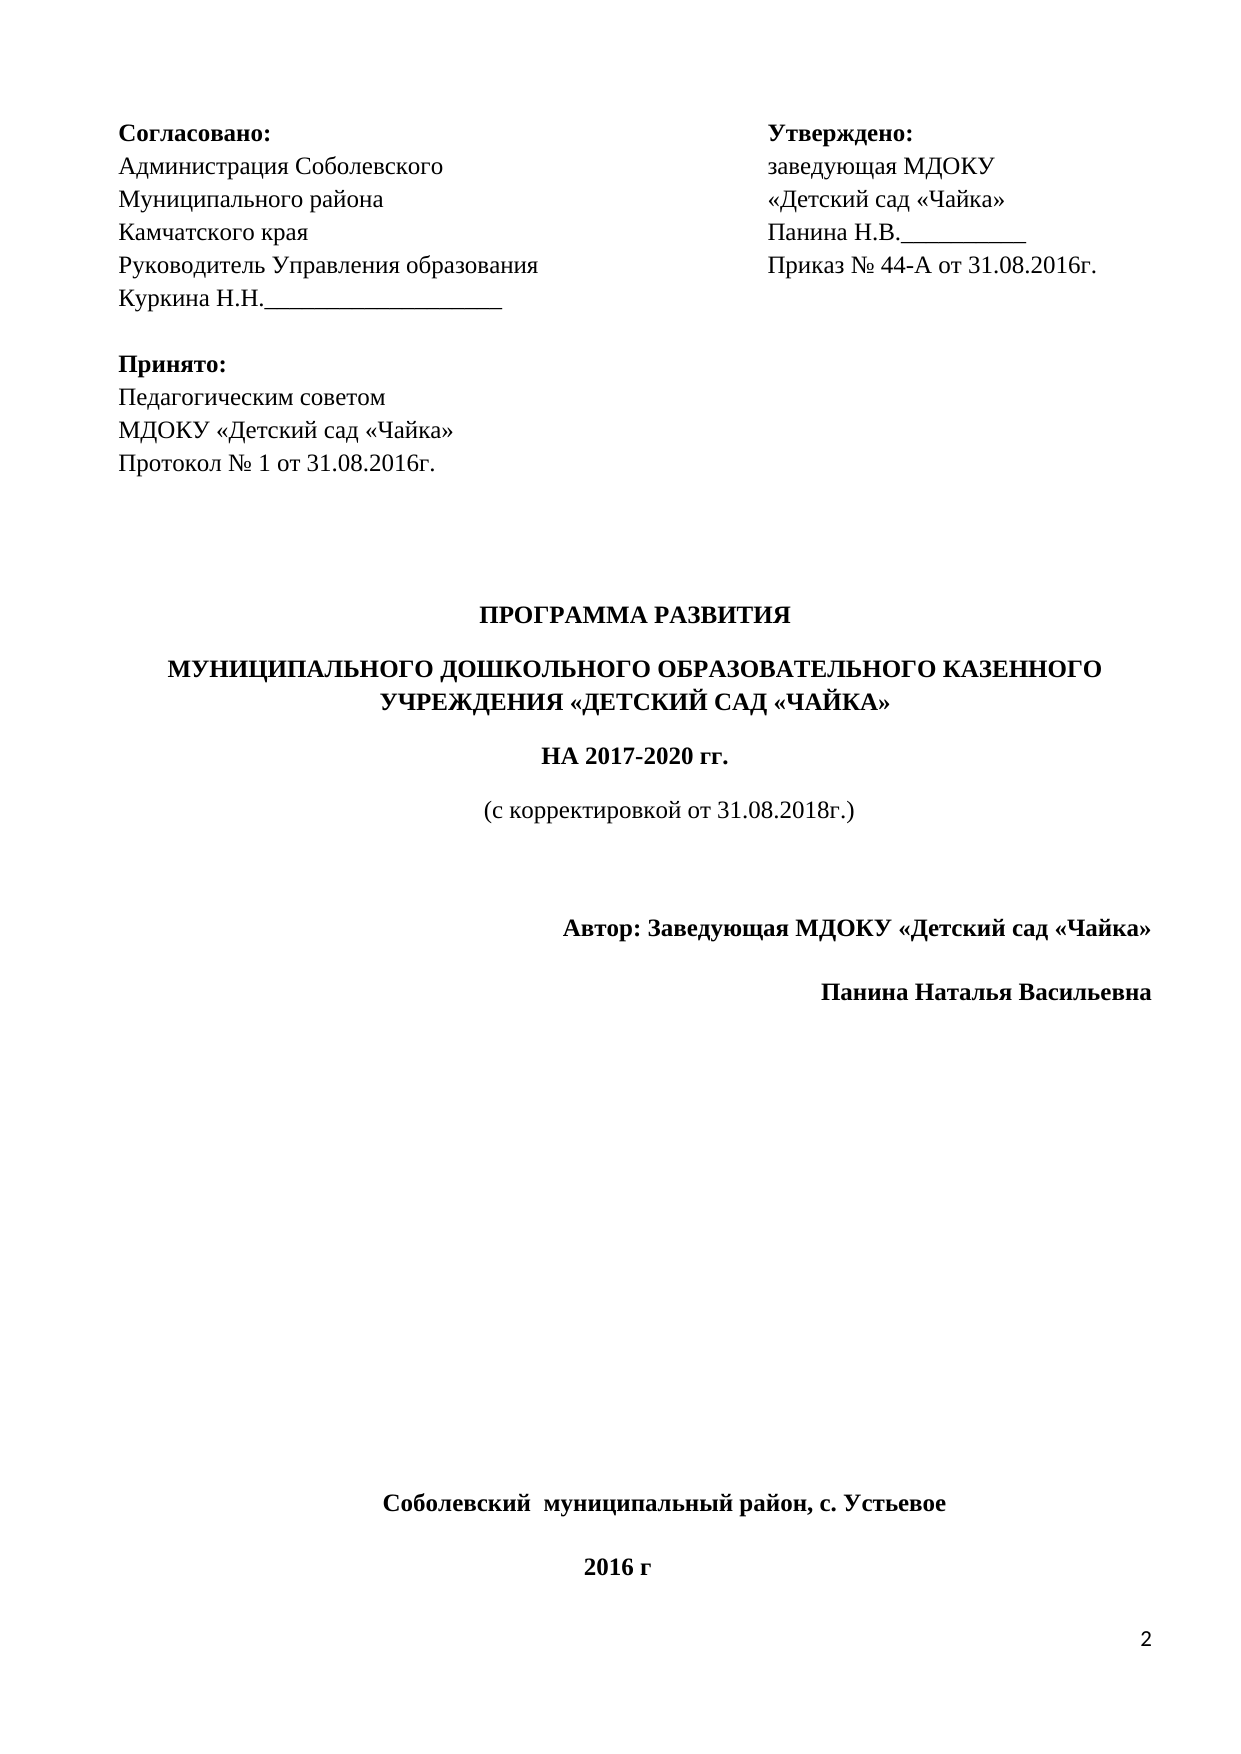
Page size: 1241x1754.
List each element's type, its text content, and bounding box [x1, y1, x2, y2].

text Камчатского края Панина Н.В.__________ [118, 217, 1152, 246]
text НА 2017-2020 гг. [118, 741, 1152, 770]
text Автор: Заведующая МДОКУ «Детский сад «Чайка» [177, 913, 1152, 942]
text 2016 г [177, 1552, 1152, 1581]
text Согласовано: Утверждено: [118, 118, 1152, 147]
text Руководитель Управления образования Приказ № 44-А от 31.08.2016г. [118, 250, 1152, 279]
text (с корректировкой от 31.08.2018г.) [177, 795, 1152, 824]
text Муниципального района «Детский сад «Чайка» [118, 184, 1152, 213]
text Соболевский муниципальный район, с. Устьевое [177, 1488, 1152, 1517]
text Панина Наталья Васильевна [177, 977, 1152, 1006]
text МУНИЦИПАЛЬНОГО ДОШКОЛЬНОГО ОБРАЗОВАТЕЛЬНОГО КАЗЕННОГО УЧРЕЖДЕНИЯ «ДЕТСКИЙ САД «ЧАЙКА» [118, 654, 1152, 716]
text Педагогическим советом [118, 382, 1152, 411]
text МДОКУ «Детский сад «Чайка» [118, 415, 1152, 444]
text Администрация Соболевского заведующая МДОКУ [118, 151, 1152, 180]
text Протокол № 1 от 31.08.2016г. [118, 448, 1152, 477]
text ПРОГРАММА РАЗВИТИЯ [118, 600, 1152, 629]
text Куркина Н.Н.___________________ [118, 283, 1152, 312]
text Принято: [118, 349, 1152, 378]
